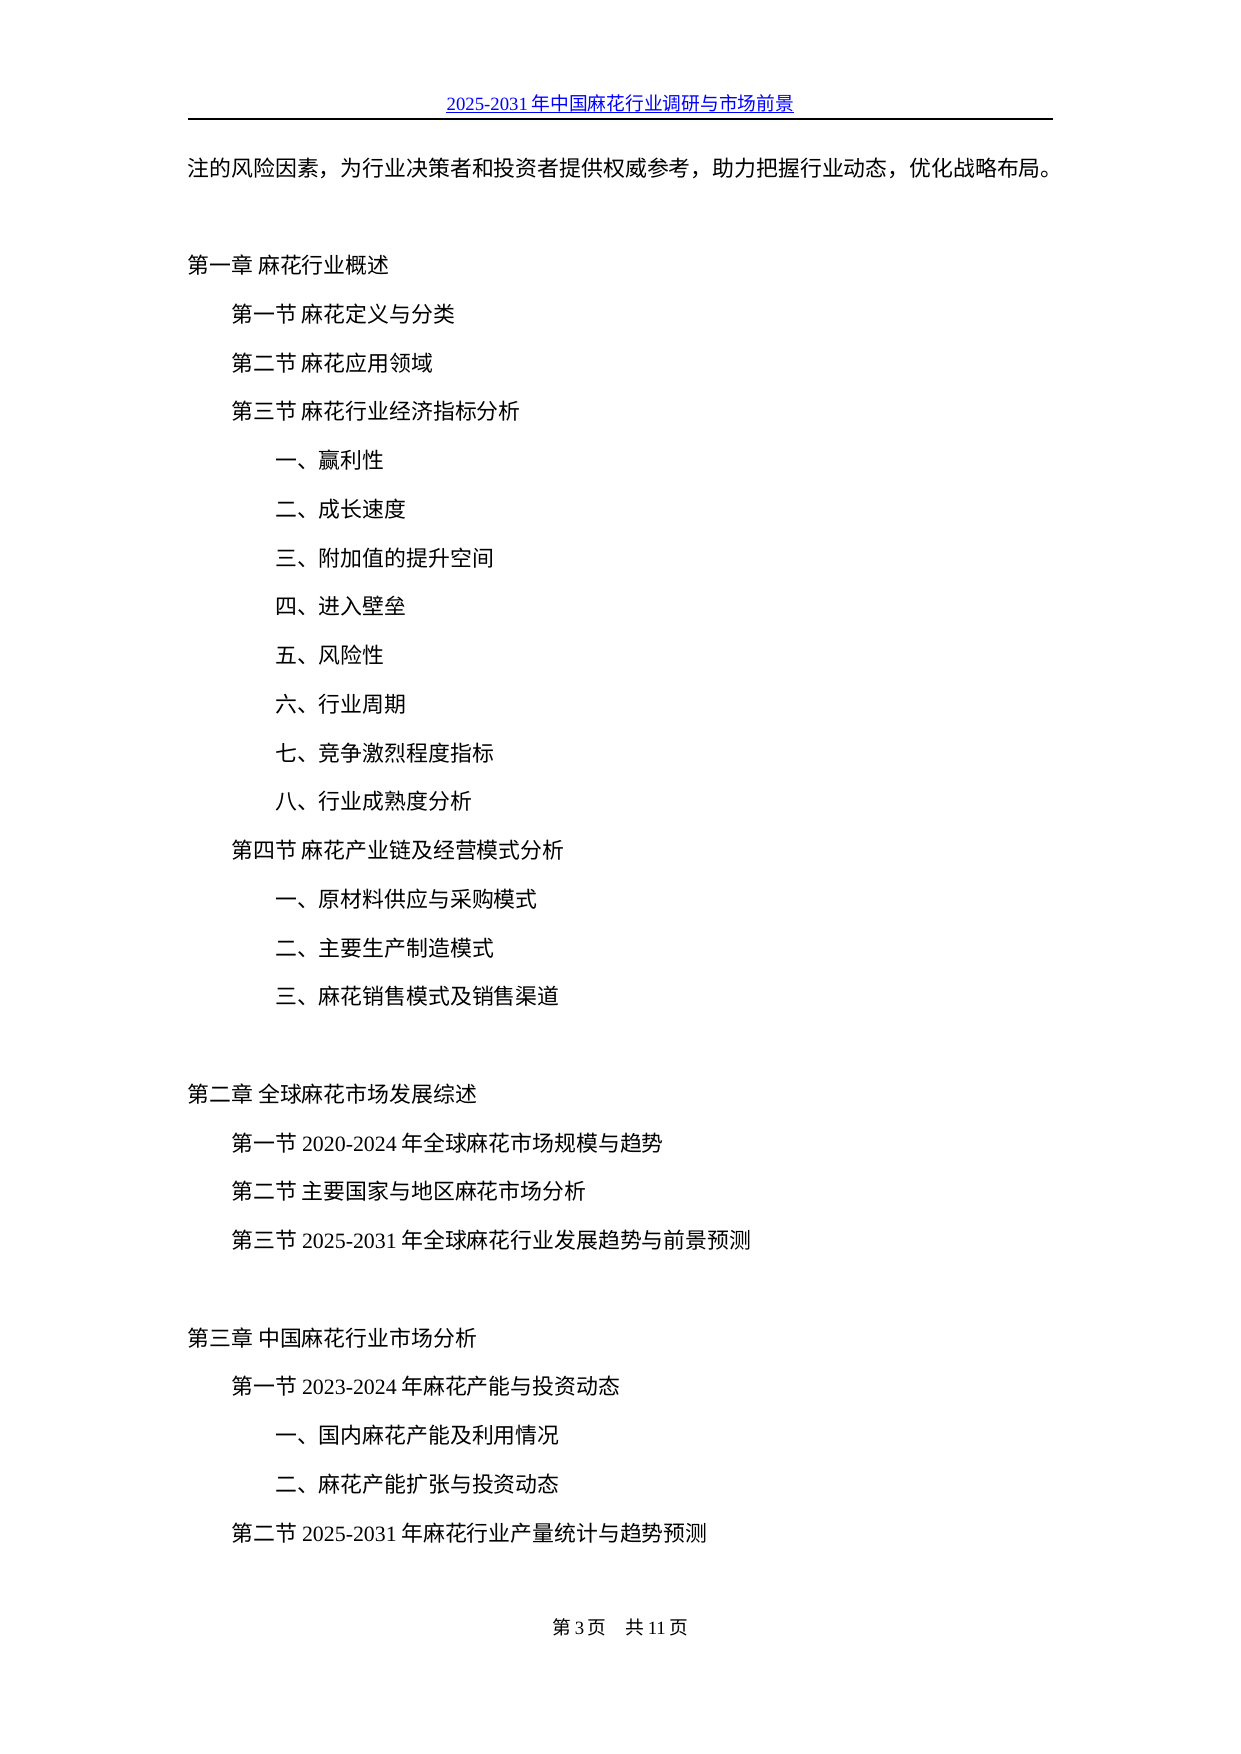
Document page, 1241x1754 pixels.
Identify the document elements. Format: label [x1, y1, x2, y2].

text [187, 150, 1053, 1548]
